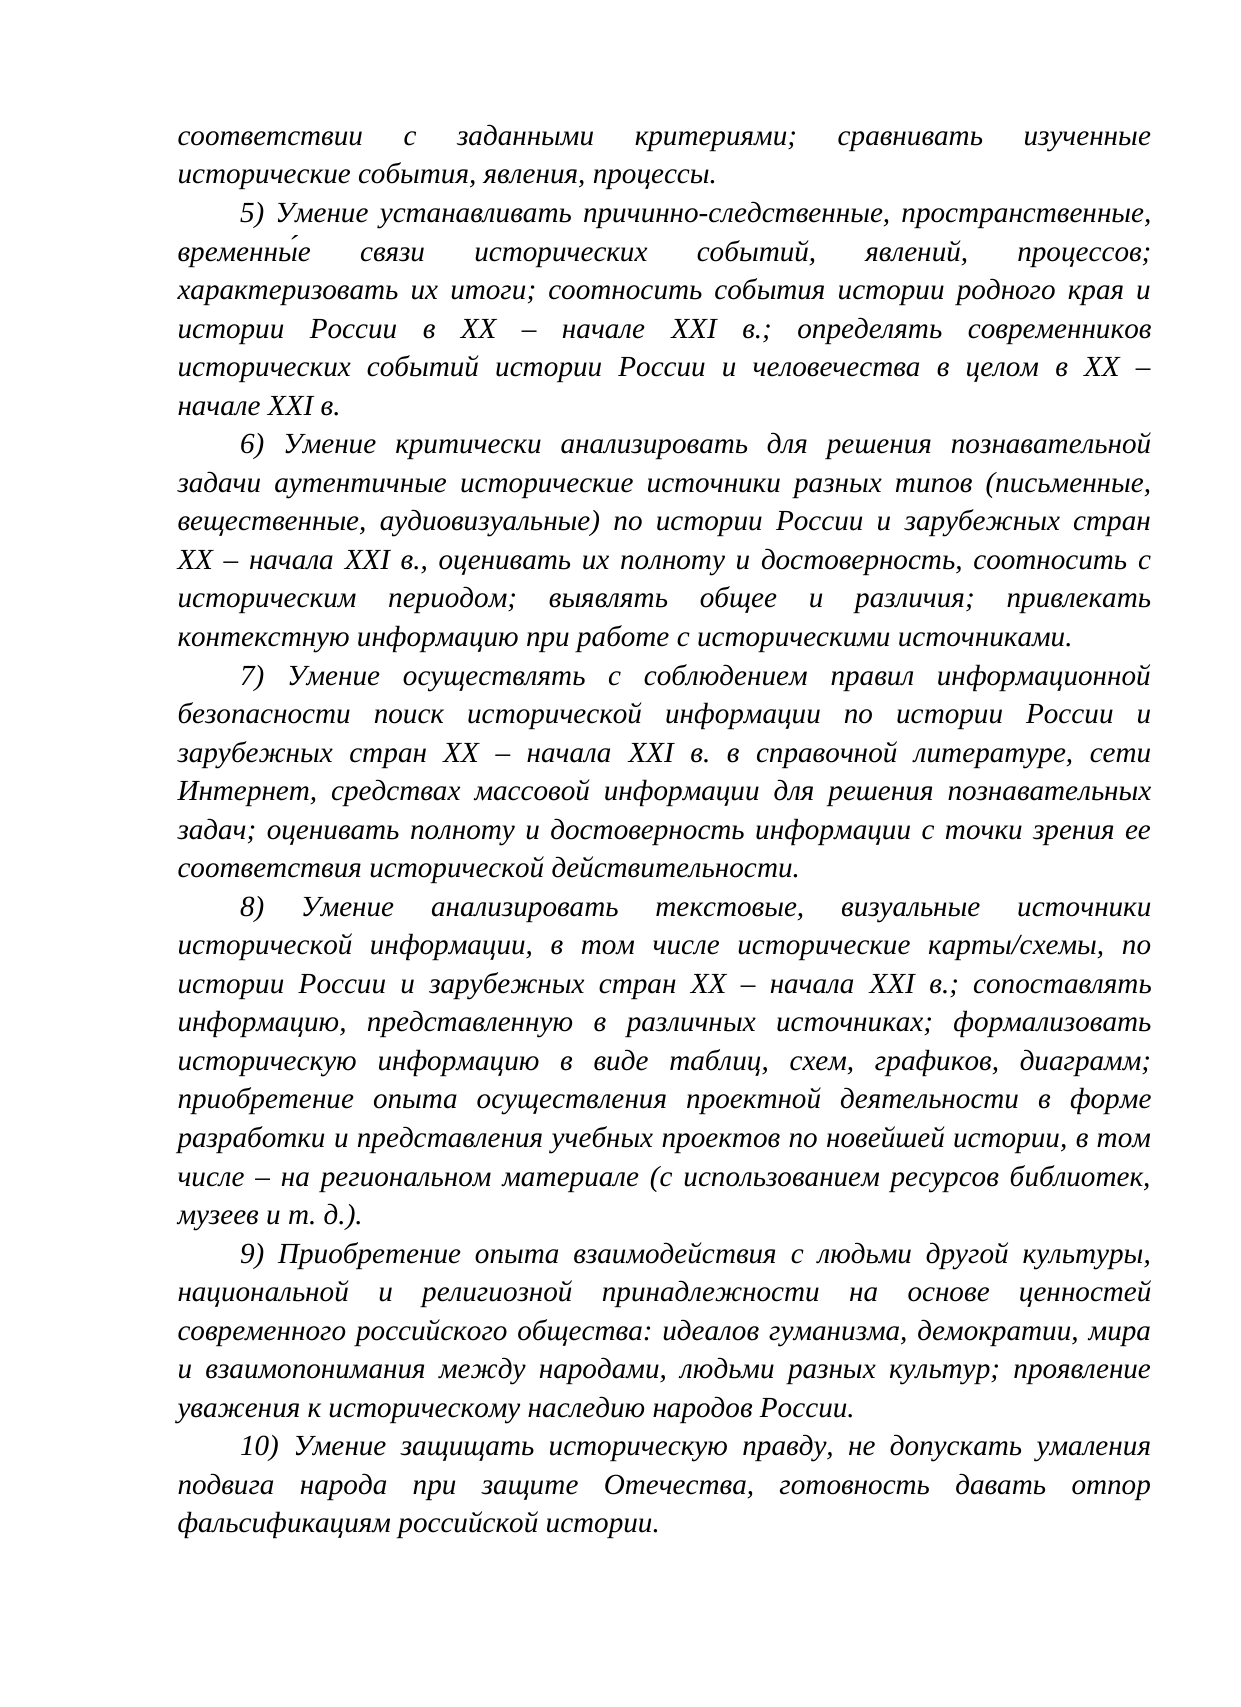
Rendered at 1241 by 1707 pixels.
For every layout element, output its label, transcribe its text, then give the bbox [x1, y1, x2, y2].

text 7) Умение осуществлять с соблюдением правил информационной безопасности поиск исторической информации по истории России и зарубежных стран ХХ – начала XXI в. в справочной литературе, сети Интернет, средствах массовой информации для решения познавательных задач; оценивать полноту и достоверность информации с точки зрения ее соответствия исторической действительности. [177, 658, 1152, 884]
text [177, 118, 1152, 190]
text 9) Приобретение опыта взаимодействия с людьми другой культуры, национальной и религиозной принадлежности на основе ценностей современного российского общества: идеалов гуманизма, демократии, мира и взаимопонимания между народами, людьми разных культур; проявление уважения к историческому наследию народов России. [177, 1236, 1152, 1423]
text 8) Умение анализировать текстовые, визуальные источники исторической информации, в том числе исторические карты/схемы, по истории России и зарубежных стран ХХ – начала XXI в.; сопоставлять информацию, представленную в различных источниках; формализовать историческую информацию в виде таблиц, схем, графиков, диаграмм; приобретение опыта осуществления проектной деятельности в форме разработки и представления учебных проектов по новейшей истории, в том числе – на региональном материале (с использованием ресурсов библиотек, музеев и т. д.). [177, 889, 1152, 1231]
text 6) Умение критически анализировать для решения познавательной задачи аутентичные исторические источники разных типов (письменные, вещественные, аудиовизуальные) по истории России и зарубежных стран ХХ – начала XXI в., оценивать их полноту и достоверность, соотносить с историческим периодом; выявлять общее и различия; привлекать контекстную информацию при работе с историческими источниками. [177, 426, 1152, 653]
text 10) Умение защищать историческую правду, не допускать умаления подвига народа при защите Отечества, готовность давать отпор фальсификациям российской истории. [177, 1428, 1152, 1539]
text 5) Умение устанавливать причинно-следственные, пространственные, временны́е связи исторических событий, явлений, процессов; характеризовать их итоги; соотносить события истории родного края и истории России в ХХ – начале XXI в.; определять современников исторических событий истории России и человечества в целом в ХХ – начале XXI в. [177, 195, 1152, 421]
